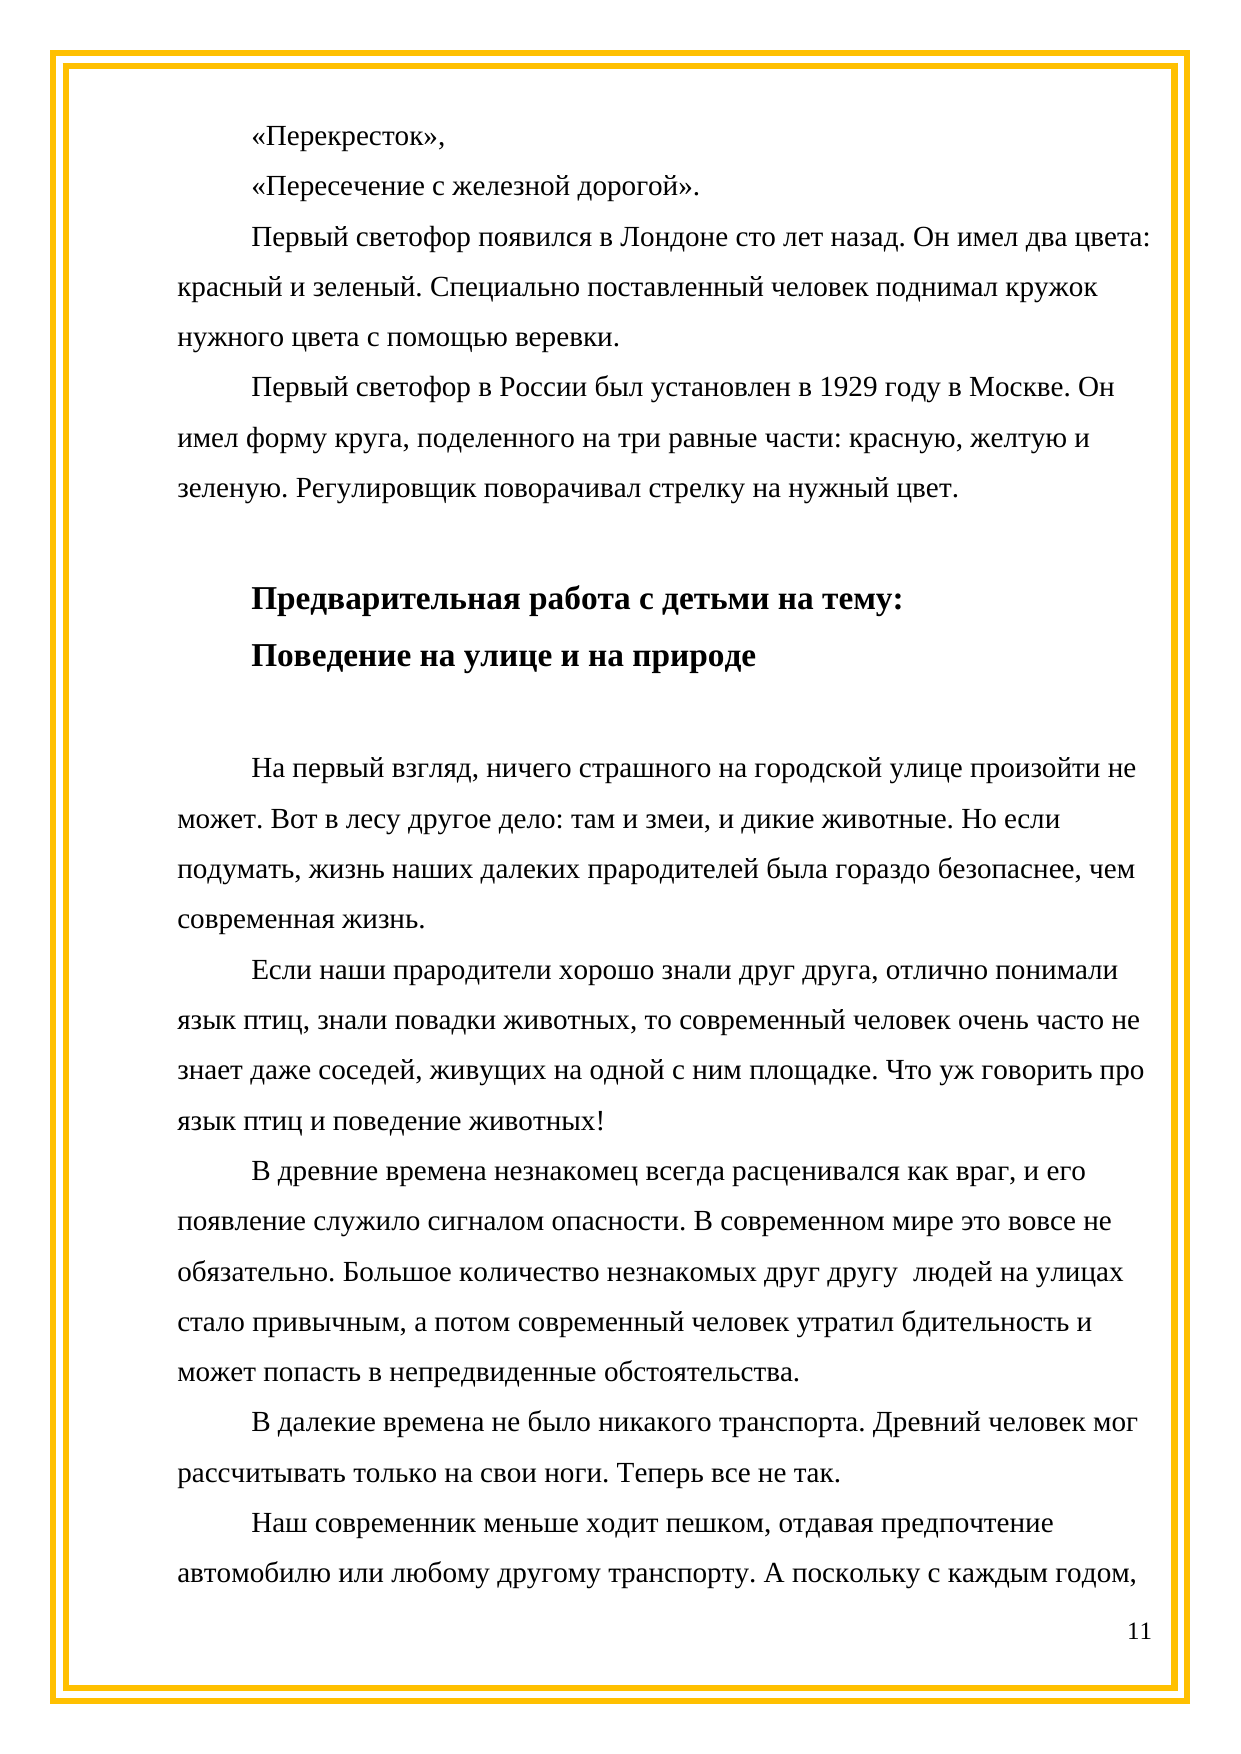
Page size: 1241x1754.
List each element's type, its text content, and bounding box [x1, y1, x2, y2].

text Первый светофор появился в Лондоне сто лет назад. Он имел два цвета: красный и зеленый. Специально поставленный человек поднимал кружок нужного цвета с помощью веревки. [177, 219, 1152, 353]
text В древние времена незнакомец всегда расценивался как враг, и его появление служило сигналом опасности. В современном мире это вовсе не обязательно. Большое количество незнакомых друг другу людей на улицах стало привычным, а потом современный человек утратил бдительность и может попасть в непредвиденные обстоятельства. [177, 1153, 1152, 1388]
text Предварительная работа с детьми на тему: [177, 578, 1152, 616]
text Поведение на улице и на природе [177, 636, 1152, 674]
text В далекие времена не было никакого транспорта. Древний человек мог рассчитывать только на свои ноги. Теперь все не так. [177, 1404, 1152, 1488]
text На первый взгляд, ничего страшного на городской улице произойти не может. Вот в лесу другое дело: там и змеи, и дикие животные. Но если подумать, жизнь наших далеких прародителей была гораздо безопаснее, чем современная жизнь. [177, 751, 1152, 935]
text «Пересечение с железной дорогой». [177, 168, 1152, 202]
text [177, 1505, 1152, 1589]
text Если наши прародители хорошо знали друг друга, отлично понимали язык птиц, знали повадки животных, то современный человек очень часто не знает даже соседей, живущих на одной с ним площадке. Что уж говорить про язык птиц и поведение животных! [177, 952, 1152, 1136]
text «Перекресток», [177, 118, 1152, 152]
text Первый светофор в России был установлен в 1929 году в Москве. Он имел форму круга, поделенного на три равные части: красную, желтую и зеленую. Регулировщик поворачивал стрелку на нужный цвет. [177, 369, 1152, 504]
